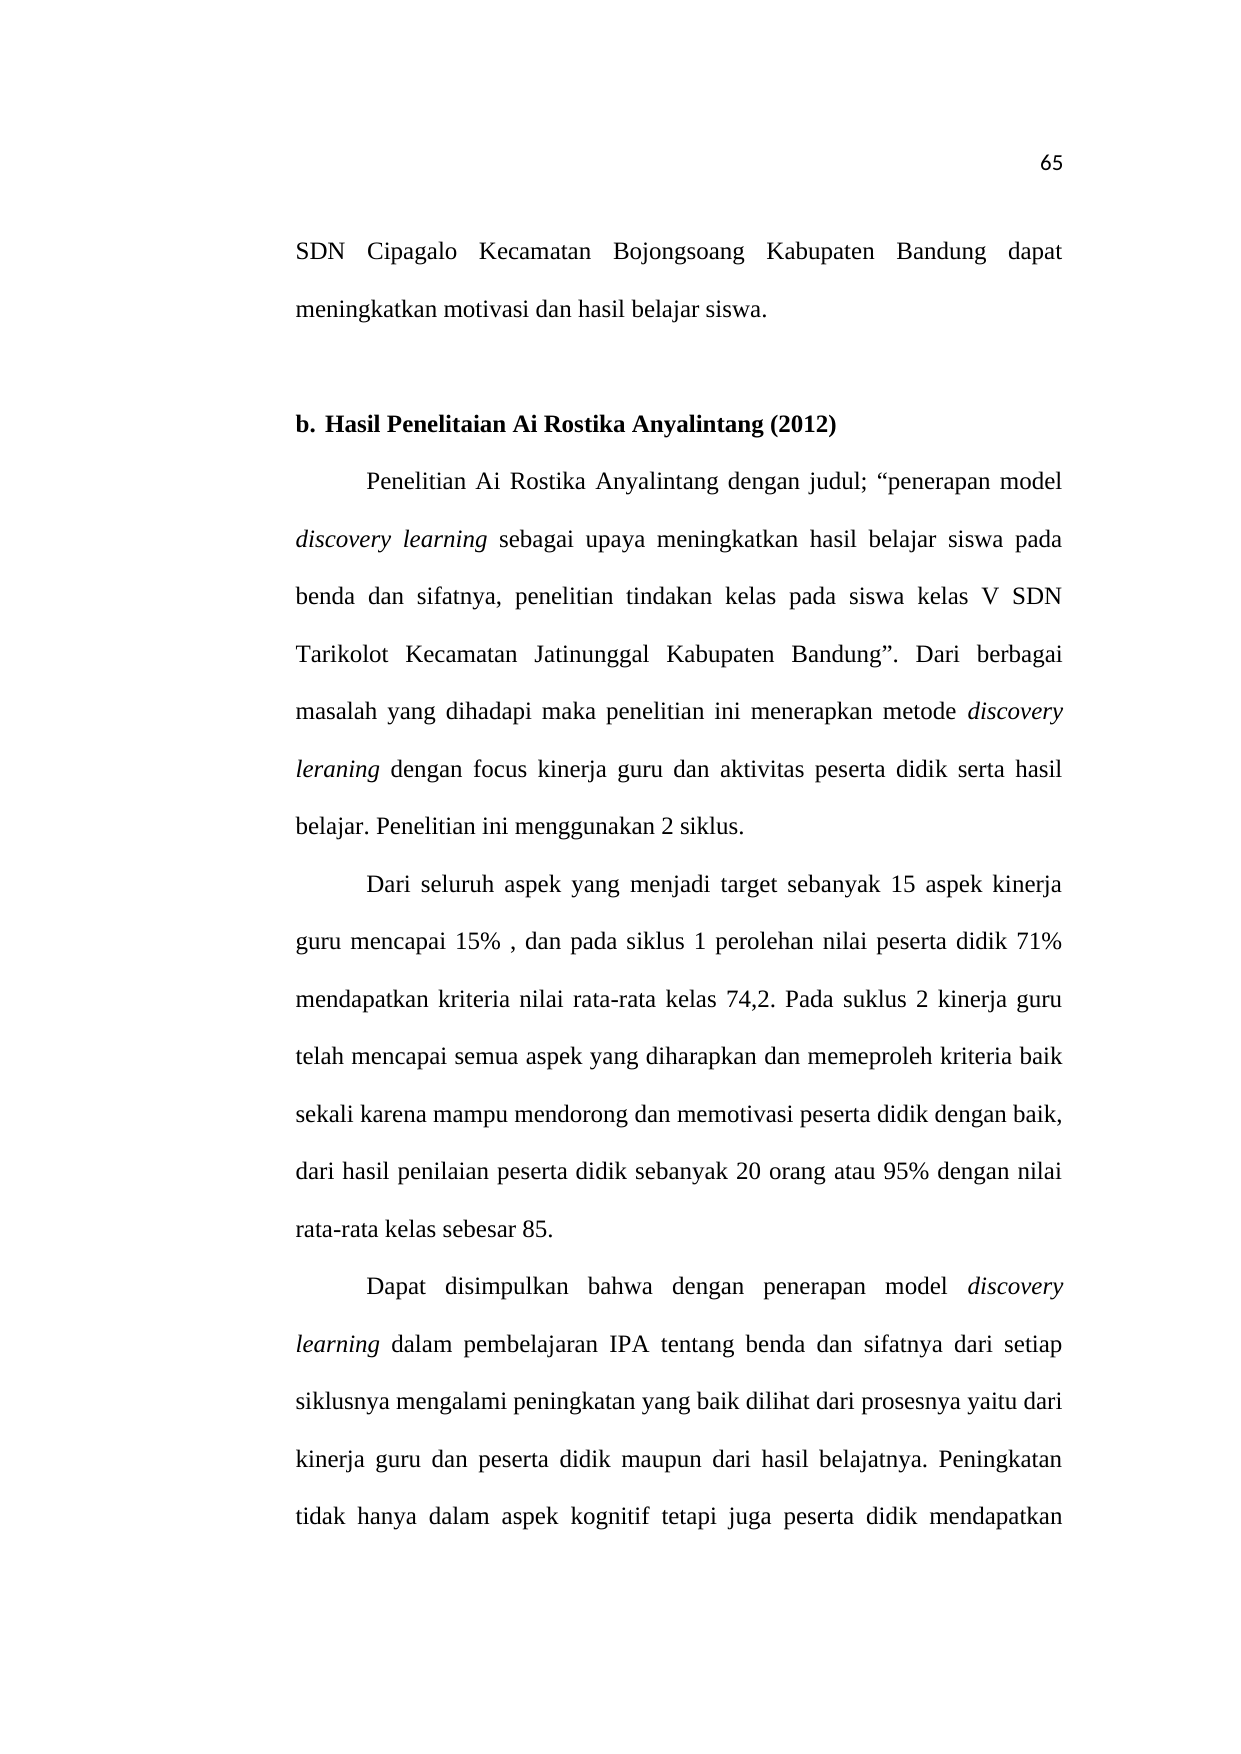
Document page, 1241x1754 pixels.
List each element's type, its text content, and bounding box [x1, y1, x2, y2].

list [295, 1271, 1063, 1530]
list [295, 236, 1063, 322]
list Penelitian Ai Rostika Anyalintang dengan judul; “penerapan model discovery learning sebagai upaya meningkatkan hasil belajar siswa pada benda dan sifatnya, penelitian tindakan kelas pada siswa kelas V SDN Tarikolot Kecamatan Jatinunggal Kabupaten Bandung”. Dari berbagai masalah yang dihadapi maka penelitian ini menerapkan metode discovery leraning dengan focus kinerja guru dan aktivitas peserta didik serta hasil belajar. Penelitian ini menggunakan 2 siklus. [295, 466, 1063, 840]
list Hasil Penelitaian Ai Rostika Anyalintang (2012) [295, 409, 1063, 437]
list Dari seluruh aspek yang menjadi target sebanyak 15 aspek kinerja guru mencapai 15% , dan pada siklus 1 perolehan nilai peserta didik 71% mendapatkan kriteria nilai rata-rata kelas 74,2. Pada suklus 2 kinerja guru telah mencapai semua aspek yang diharapkan dan memeproleh kriteria baik sekali karena mampu mendorong dan memotivasi peserta didik dengan baik, dari hasil penilaian peserta didik sebanyak 20 orang atau 95% dengan nilai rata-rata kelas sebesar 85. [295, 869, 1063, 1242]
